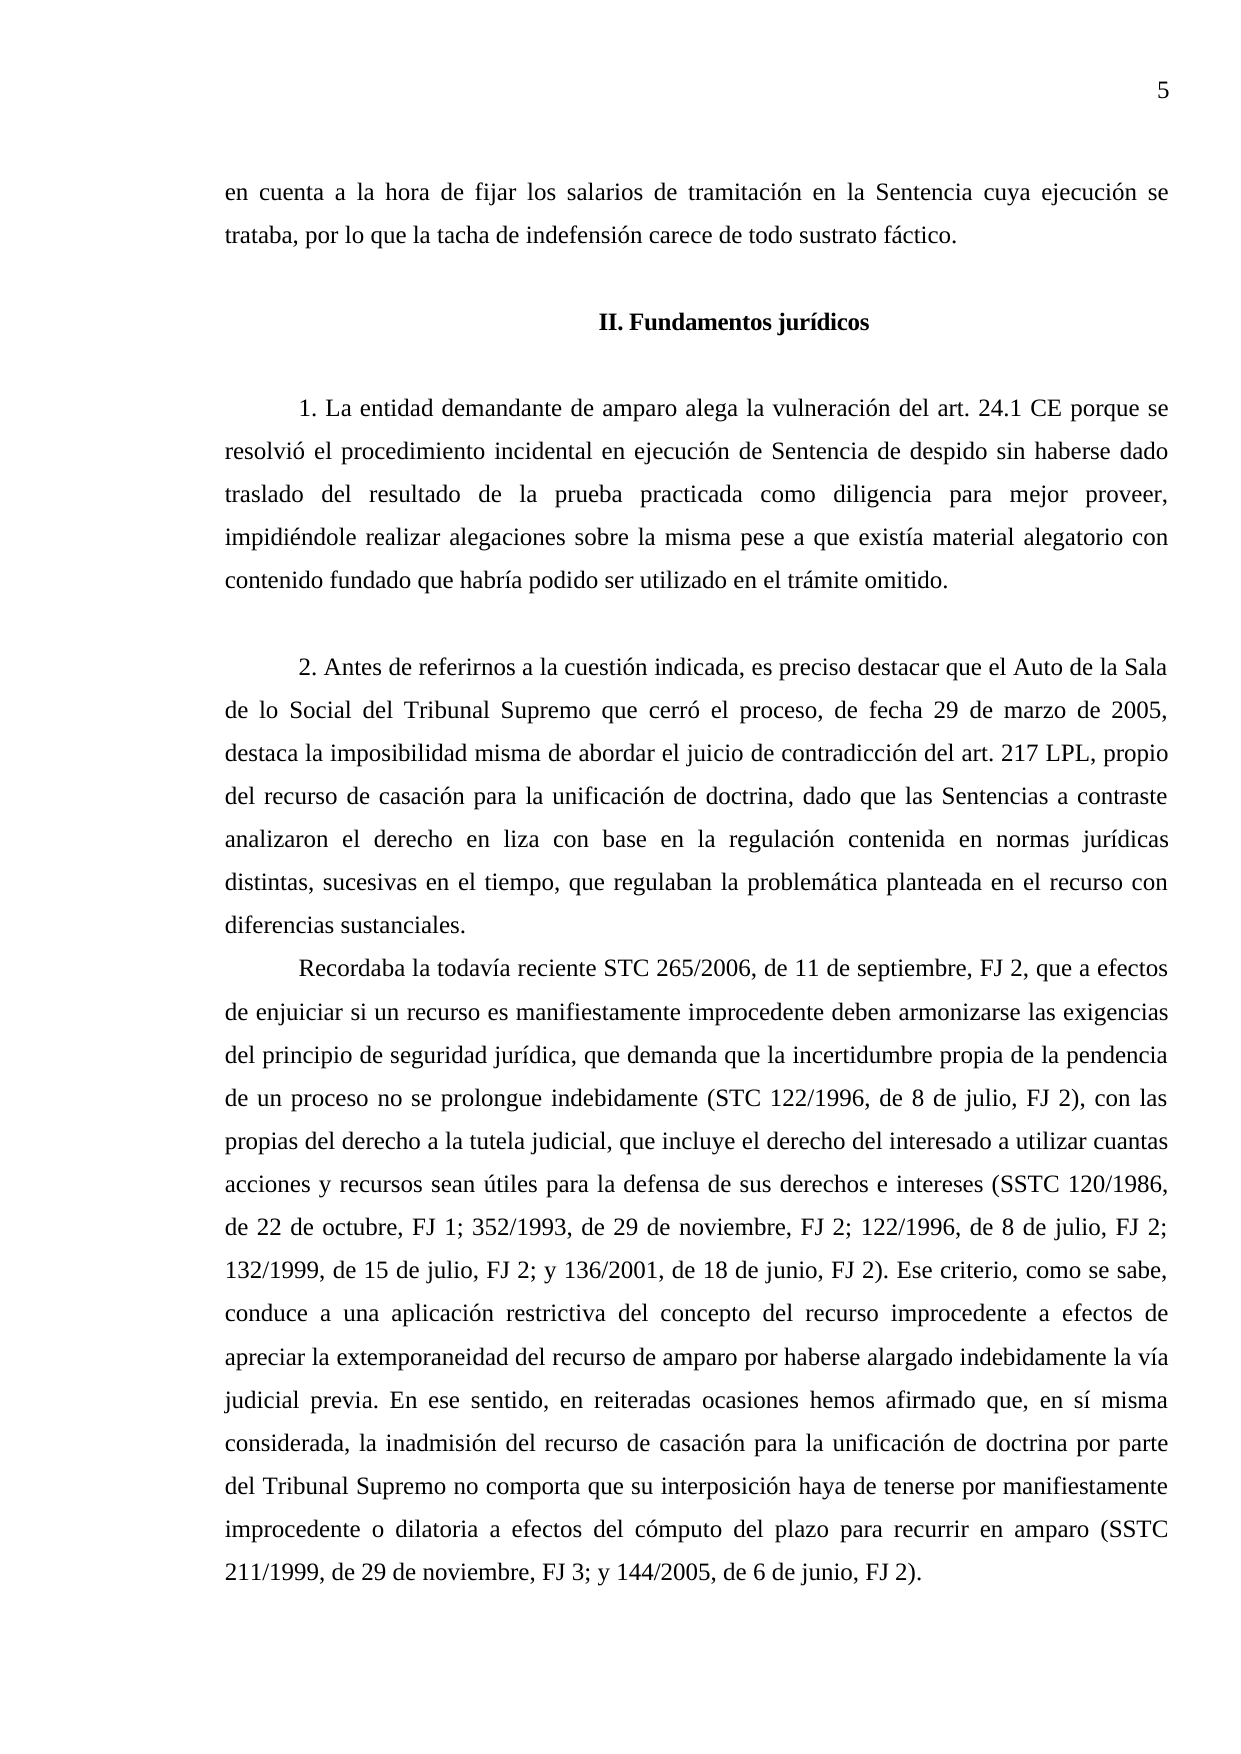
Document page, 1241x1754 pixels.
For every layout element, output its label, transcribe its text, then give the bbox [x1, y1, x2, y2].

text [224, 177, 1169, 249]
text Recordaba la todavía reciente STC 265/2006, de 11 de septiembre, FJ 2, que a efectos de enjuiciar si un recurso es manifiestamente improcedente deben armonizarse las exigencias del principio de seguridad jurídica, que demanda que la incertidumbre propia de la pendencia de un proceso no se prolongue indebidamente (STC 122/1996, de 8 de julio, FJ 2), con las propias del derecho a la tutela judicial, que incluye el derecho del interesado a utilizar cuantas acciones y recursos sean útiles para la defensa de sus derechos e intereses (SSTC 120/1986, de 22 de octubre, FJ 1; 352/1993, de 29 de noviembre, FJ 2; 122/1996, de 8 de julio, FJ 2; 132/1999, de 15 de julio, FJ 2; y 136/2001, de 18 de junio, FJ 2). Ese criterio, como se sabe, conduce a una aplicación restrictiva del concepto del recurso improcedente a efectos de apreciar la extemporaneidad del recurso de amparo por haberse alargado indebidamente la vía judicial previa. En ese sentido, en reiteradas ocasiones hemos afirmado que, en sí misma considerada, la inadmisión del recurso de casación para la unificación de doctrina por parte del Tribunal Supremo no comporta que su interposición haya de tenerse por manifiestamente improcedente o dilatoria a efectos del cómputo del plazo para recurrir en amparo (SSTC 211/1999, de 29 de noviembre, FJ 3; y 144/2005, de 6 de junio, FJ 2). [224, 953, 1169, 1586]
subtitle II. Fundamentos jurídicos [224, 307, 1169, 335]
text 2. Antes de referirnos a la cuestión indicada, es preciso destacar que el Auto de la Sala de lo Social del Tribunal Supremo que cerró el proceso, de fecha 29 de marzo de 2005, destaca la imposibilidad misma de abordar el juicio de contradicción del art. 217 LPL, propio del recurso de casación para la unificación de doctrina, dado que las Sentencias a contraste analizaron el derecho en liza con base en la regulación contenida en normas jurídicas distintas, sucesivas en el tiempo, que regulaban la problemática planteada en el recurso con diferencias sustanciales. [224, 652, 1169, 939]
text 1. La entidad demandante de amparo alega la vulneración del art. 24.1 CE porque se resolvió el procedimiento incidental en ejecución de Sentencia de despido sin haberse dado traslado del resultado de la prueba practicada como diligencia para mejor proveer, impidiéndole realizar alegaciones sobre la misma pese a que existía material alegatorio con contenido fundado que habría podido ser utilizado en el trámite omitido. [224, 393, 1169, 594]
